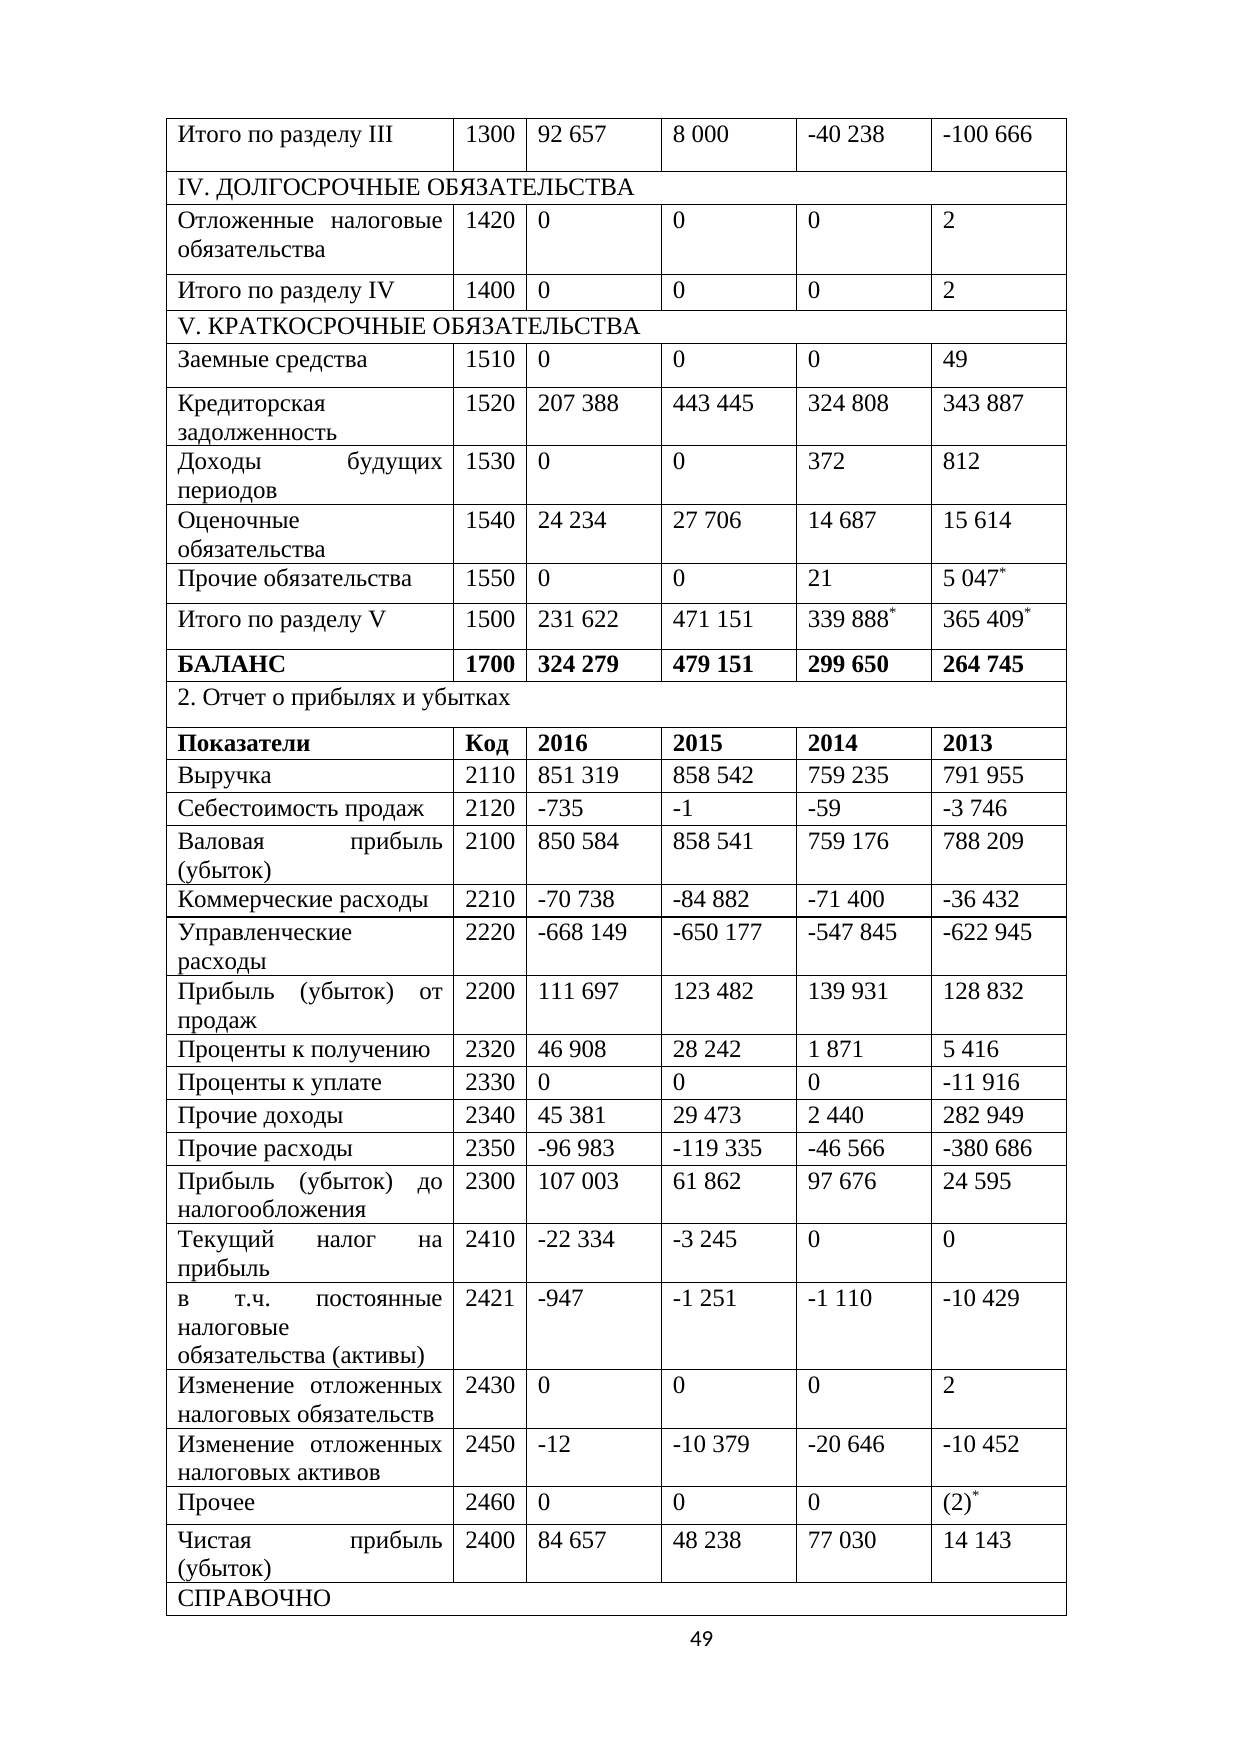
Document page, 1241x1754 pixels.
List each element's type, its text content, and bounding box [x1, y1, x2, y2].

table_cell СПРАВОЧНО [167, 1583, 1066, 1615]
table_cell Прибыль (убыток) от продаж [167, 976, 453, 1033]
table_cell 339 888* [797, 604, 931, 648]
table_cell 324 279 [527, 650, 661, 681]
table_cell 324 808 [797, 388, 931, 445]
table_cell Валовая прибыль (убыток) [167, 826, 453, 883]
table_cell Проценты к уплате [167, 1067, 453, 1099]
table_cell 49 [932, 344, 1066, 387]
table_cell 2110 [454, 760, 526, 792]
table_cell 0 [662, 1487, 796, 1524]
table_cell Изменение отложенных налоговых активов [167, 1429, 453, 1486]
table_cell 1540 [454, 505, 526, 562]
table_cell 2013 [932, 728, 1066, 759]
table_cell -70 738 [527, 885, 661, 916]
table_cell Доходы будущих периодов [167, 446, 453, 504]
table_cell 2 440 [797, 1100, 931, 1132]
table_cell 2. Отчет о прибылях и убытках [167, 682, 1066, 727]
table_cell 788 209 [932, 826, 1066, 883]
table_cell 2120 [454, 793, 526, 825]
table_cell 92 657 [527, 119, 661, 171]
table_cell 0 [527, 564, 661, 603]
table_cell Заемные средства [167, 344, 453, 387]
table_cell 111 697 [527, 976, 661, 1033]
table_cell 1530 [454, 446, 526, 504]
table_cell 2200 [454, 976, 526, 1033]
table_cell 1500 [454, 604, 526, 648]
table_cell -12 [527, 1429, 661, 1486]
table_cell Чистая прибыль (убыток) [167, 1525, 453, 1582]
table_cell 128 832 [932, 976, 1066, 1033]
table_cell -22 334 [527, 1224, 661, 1282]
table_cell 0 [662, 1370, 796, 1428]
table_cell -10 452 [932, 1429, 1066, 1486]
table_cell 2100 [454, 826, 526, 883]
table_cell 299 650 [797, 650, 931, 681]
table_cell 2340 [454, 1100, 526, 1132]
table_cell 2 [932, 205, 1066, 274]
table_cell 0 [662, 275, 796, 310]
table_cell 0 [797, 1067, 931, 1099]
table_cell 2410 [454, 1224, 526, 1282]
table_cell 123 482 [662, 976, 796, 1033]
table_cell 0 [797, 344, 931, 387]
table_cell 264 745 [932, 650, 1066, 681]
table_cell 0 [662, 205, 796, 274]
table_cell 443 445 [662, 388, 796, 445]
table_cell Итого по разделу IV [167, 275, 453, 310]
table_cell 282 949 [932, 1100, 1066, 1132]
table_cell 45 381 [527, 1100, 661, 1132]
table_cell -59 [797, 793, 931, 825]
table_cell 2400 [454, 1525, 526, 1582]
table_cell 2320 [454, 1035, 526, 1066]
table_cell 2430 [454, 1370, 526, 1428]
table_cell 0 [527, 1370, 661, 1428]
table_cell 0 [797, 275, 931, 310]
table_cell Прочие обязательства [167, 564, 453, 603]
table_cell Проценты к получению [167, 1035, 453, 1066]
table_cell 2 [932, 1370, 1066, 1428]
table_cell 0 [662, 564, 796, 603]
table_cell 1520 [454, 388, 526, 445]
table_cell -1 110 [797, 1283, 931, 1369]
table_cell -119 335 [662, 1133, 796, 1165]
table_cell 77 030 [797, 1525, 931, 1582]
table_cell 1 871 [797, 1035, 931, 1066]
table_cell 207 388 [527, 388, 661, 445]
table_cell 5 416 [932, 1035, 1066, 1066]
table_cell 851 319 [527, 760, 661, 792]
table_cell 5 047* [932, 564, 1066, 603]
table_cell -20 646 [797, 1429, 931, 1486]
table_cell Коммерческие расходы [167, 885, 453, 916]
table_cell 14 143 [932, 1525, 1066, 1582]
table_cell -735 [527, 793, 661, 825]
table_cell 24 234 [527, 505, 661, 562]
table_cell Прибыль (убыток) до налогообложения [167, 1166, 453, 1223]
table_cell -100 666 [932, 119, 1066, 171]
table_cell 858 541 [662, 826, 796, 883]
table_cell 2450 [454, 1429, 526, 1486]
table_cell Управленческие расходы [167, 918, 453, 975]
table_cell -3 245 [662, 1224, 796, 1282]
table_cell 48 238 [662, 1525, 796, 1582]
table_cell 8 000 [662, 119, 796, 171]
table_cell V. КРАТКОСРОЧНЫЕ ОБЯЗАТЕЛЬСТВА [167, 311, 1066, 343]
table_cell 107 003 [527, 1166, 661, 1223]
table_cell Кредиторская задолженность [167, 388, 453, 445]
table_cell 2 [932, 275, 1066, 310]
table_cell 2015 [662, 728, 796, 759]
table_cell 0 [797, 205, 931, 274]
table_cell БАЛАНС [167, 650, 453, 681]
table_cell 372 [797, 446, 931, 504]
table_cell 84 657 [527, 1525, 661, 1582]
table_cell 0 [662, 446, 796, 504]
table_cell 14 687 [797, 505, 931, 562]
table_cell 2421 [454, 1283, 526, 1369]
table_cell 0 [527, 205, 661, 274]
table_cell 29 473 [662, 1100, 796, 1132]
table_cell 1400 [454, 275, 526, 310]
table_cell 2330 [454, 1067, 526, 1099]
table_cell 0 [527, 1067, 661, 1099]
table_cell 46 908 [527, 1035, 661, 1066]
table_cell Код [454, 728, 526, 759]
table_cell -947 [527, 1283, 661, 1369]
table_cell 0 [662, 344, 796, 387]
table_cell 15 614 [932, 505, 1066, 562]
table_cell Прочие расходы [167, 1133, 453, 1165]
table_cell 27 706 [662, 505, 796, 562]
table_cell 365 409* [932, 604, 1066, 648]
table_cell 2014 [797, 728, 931, 759]
table_cell 759 235 [797, 760, 931, 792]
table_cell 812 [932, 446, 1066, 504]
table_cell 24 595 [932, 1166, 1066, 1223]
table_cell 850 584 [527, 826, 661, 883]
table_cell 1420 [454, 205, 526, 274]
table_cell 471 151 [662, 604, 796, 648]
table_cell 1300 [454, 119, 526, 171]
table_cell -3 746 [932, 793, 1066, 825]
table_cell 0 [797, 1224, 931, 1282]
table_cell 0 [797, 1370, 931, 1428]
table_cell 0 [797, 1487, 931, 1524]
table_cell -84 882 [662, 885, 796, 916]
table_cell 0 [527, 344, 661, 387]
table_cell Итого по разделу V [167, 604, 453, 648]
table_cell 1510 [454, 344, 526, 387]
table_cell IV. ДОЛГОСРОЧНЫЕ ОБЯЗАТЕЛЬСТВА [167, 172, 1066, 204]
table_cell 231 622 [527, 604, 661, 648]
table_cell -10 379 [662, 1429, 796, 1486]
table_cell в т.ч. постоянные налоговые обязательства (активы) [167, 1283, 453, 1369]
table_cell Прочие доходы [167, 1100, 453, 1132]
table_cell 21 [797, 564, 931, 603]
table_cell 2220 [454, 918, 526, 975]
table_cell 0 [527, 446, 661, 504]
table_cell -10 429 [932, 1283, 1066, 1369]
table_cell 0 [932, 1224, 1066, 1282]
table_cell 28 242 [662, 1035, 796, 1066]
table_cell -380 686 [932, 1133, 1066, 1165]
table_cell 0 [527, 1487, 661, 1524]
table_cell 759 176 [797, 826, 931, 883]
table_cell -547 845 [797, 918, 931, 975]
table_cell Оценочные обязательства [167, 505, 453, 562]
table_cell 2460 [454, 1487, 526, 1524]
table_cell Показатели [167, 728, 453, 759]
table_cell 858 542 [662, 760, 796, 792]
table_cell Прочее [167, 1487, 453, 1524]
table_cell -622 945 [932, 918, 1066, 975]
table_cell -71 400 [797, 885, 931, 916]
table_cell Выручка [167, 760, 453, 792]
table_cell -1 251 [662, 1283, 796, 1369]
table_cell -46 566 [797, 1133, 931, 1165]
table_cell -668 149 [527, 918, 661, 975]
table_cell -36 432 [932, 885, 1066, 916]
table_cell 343 887 [932, 388, 1066, 445]
table_cell 479 151 [662, 650, 796, 681]
table_cell 61 862 [662, 1166, 796, 1223]
table_cell 97 676 [797, 1166, 931, 1223]
table_cell 1550 [454, 564, 526, 603]
table_cell -40 238 [797, 119, 931, 171]
table_cell 2016 [527, 728, 661, 759]
table_cell 2350 [454, 1133, 526, 1165]
table_cell 2300 [454, 1166, 526, 1223]
table_cell Изменение отложенных налоговых обязательств [167, 1370, 453, 1428]
table_cell -11 916 [932, 1067, 1066, 1099]
table_cell -1 [662, 793, 796, 825]
table_cell (2)* [932, 1487, 1066, 1524]
table_cell 0 [662, 1067, 796, 1099]
table_cell Текущий налог на прибыль [167, 1224, 453, 1282]
table_cell Отложенные налоговые обязательства [167, 205, 453, 274]
table_cell 139 931 [797, 976, 931, 1033]
table_cell 791 955 [932, 760, 1066, 792]
table_cell 0 [527, 275, 661, 310]
table_cell 1700 [454, 650, 526, 681]
table_cell 2210 [454, 885, 526, 916]
table_cell Итого по разделу III [167, 119, 453, 171]
table_cell -650 177 [662, 918, 796, 975]
table_cell Себестоимость продаж [167, 793, 453, 825]
table_cell -96 983 [527, 1133, 661, 1165]
